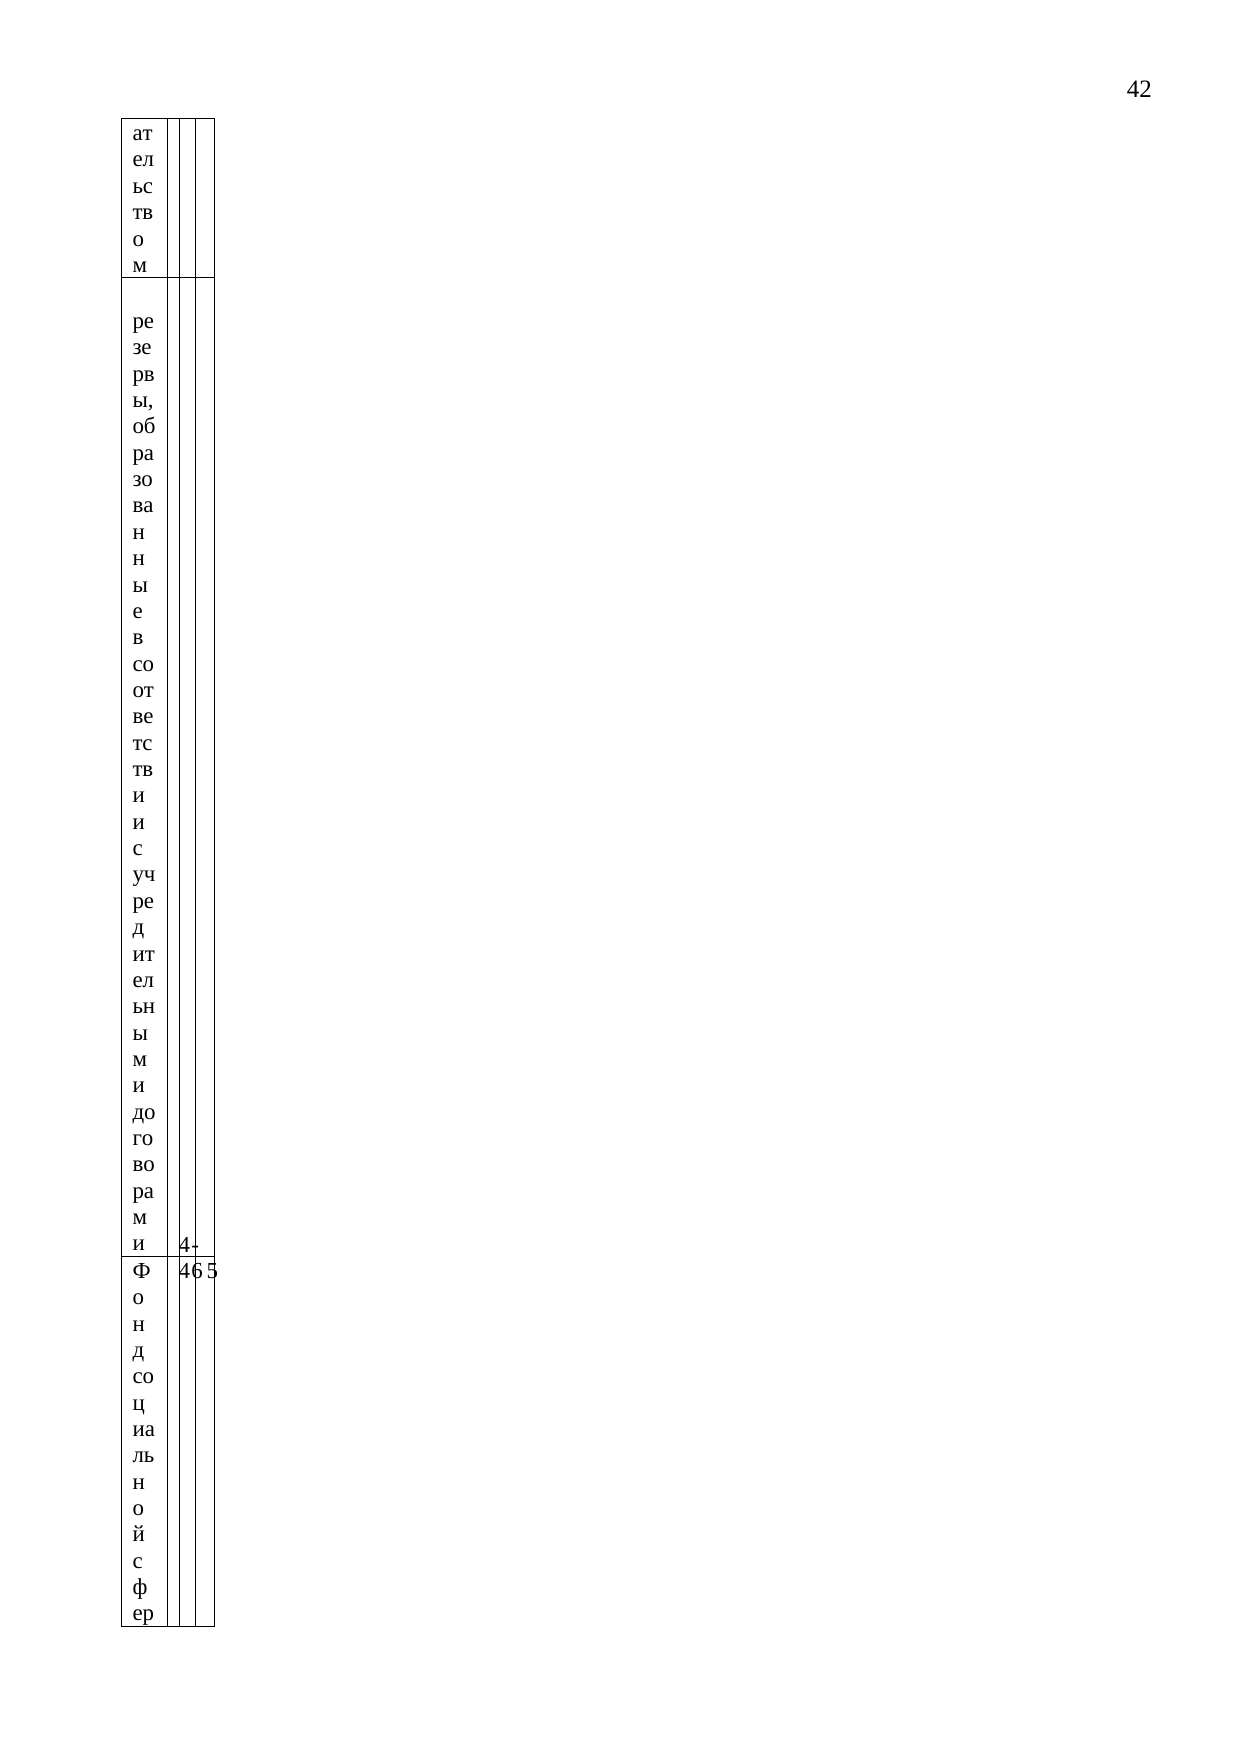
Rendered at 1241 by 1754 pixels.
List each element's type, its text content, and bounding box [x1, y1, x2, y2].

table_cell [196, 119, 214, 277]
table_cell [122, 119, 167, 277]
table_cell резервы, образованные в соответствии с учредительными договорами [122, 278, 167, 1256]
table_cell 54 345 [196, 1257, 214, 1626]
table_cell - [180, 119, 195, 277]
table_cell - [180, 278, 195, 1256]
table_cell [196, 278, 214, 1256]
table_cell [122, 1257, 167, 1626]
table_cell 66 379 [180, 1257, 195, 1626]
